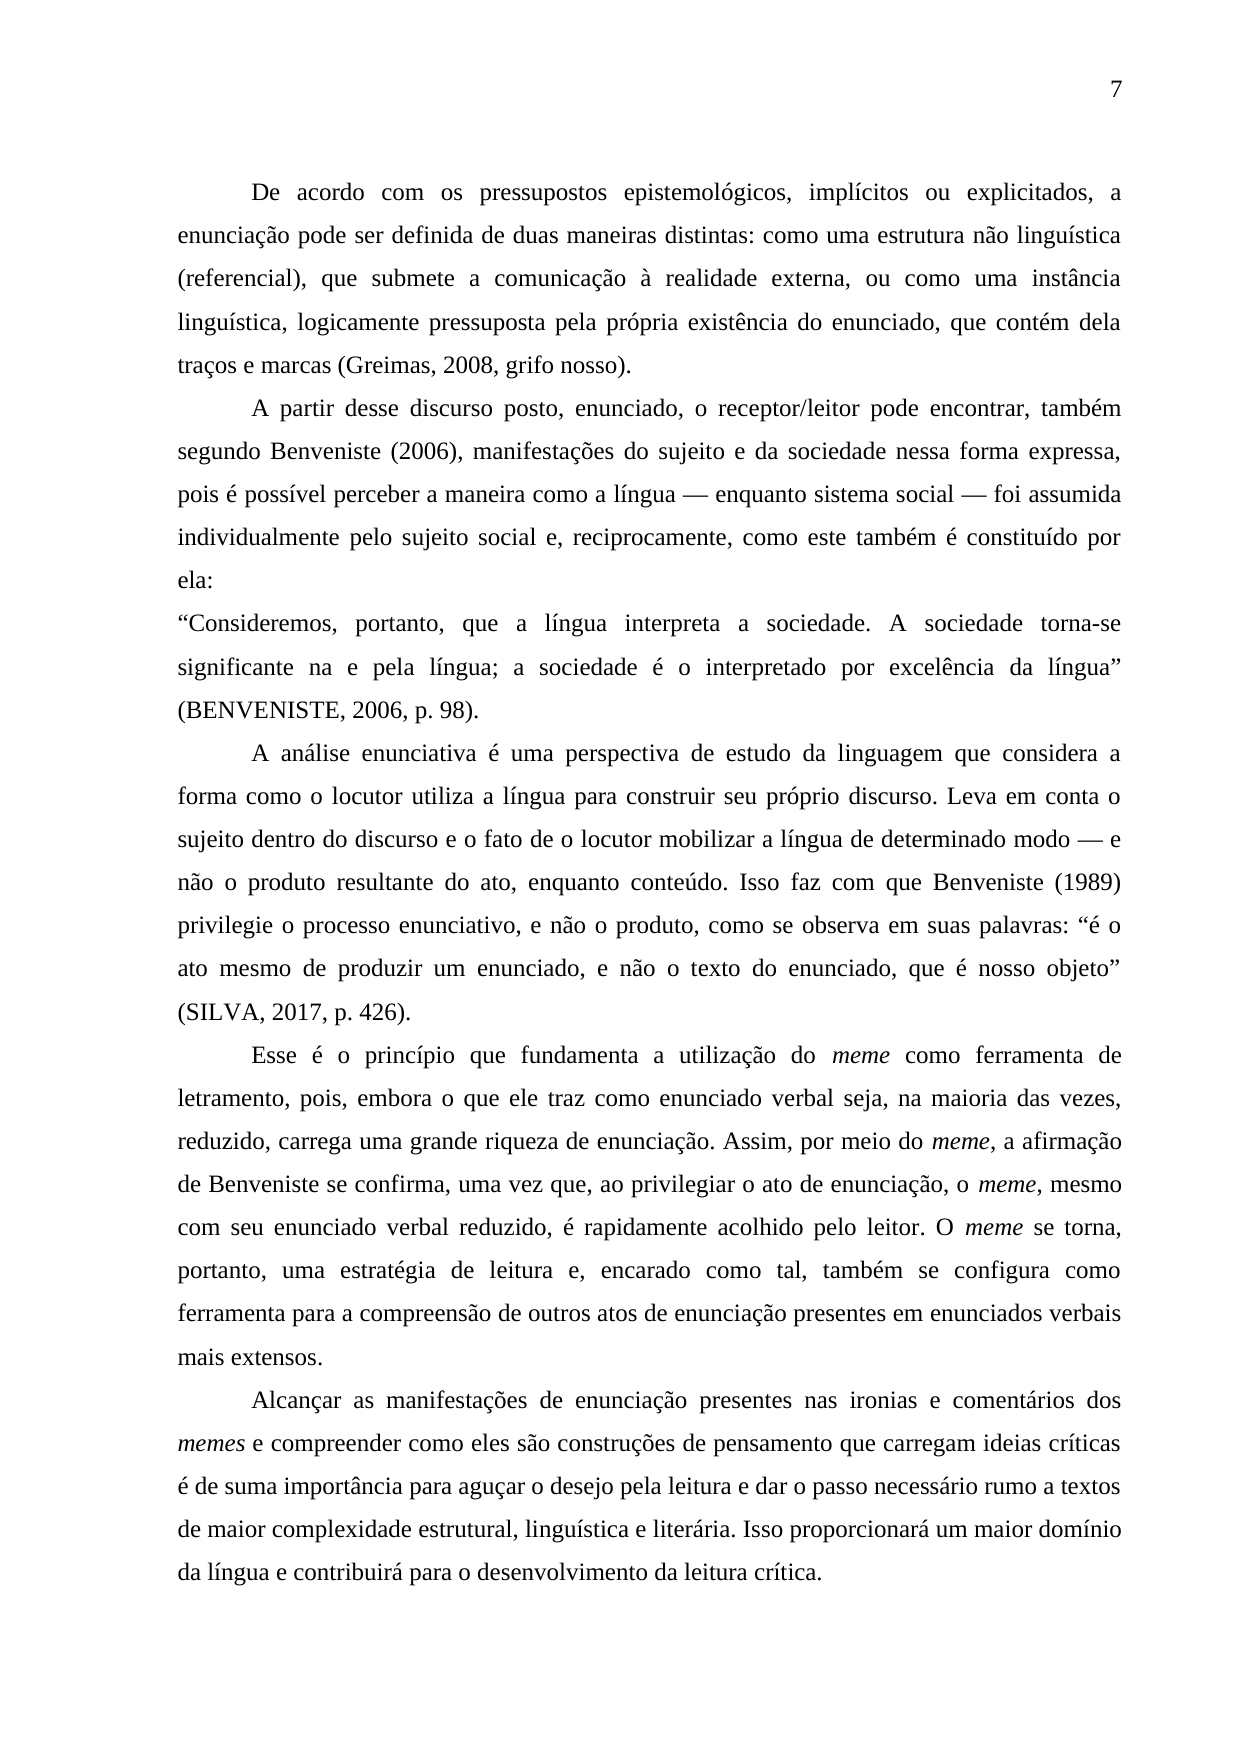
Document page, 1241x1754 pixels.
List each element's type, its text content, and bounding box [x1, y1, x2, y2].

text A partir desse discurso posto, enunciado, o receptor/leitor pode encontrar, também segundo Benveniste (2006), manifestações do sujeito e da sociedade nessa forma expressa, pois é possível perceber a maneira como a língua — enquanto sistema social — foi assumida individualmente pelo sujeito social e, reciprocamente, como este também é constituído por ela: [177, 393, 1122, 594]
text De acordo com os pressupostos epistemológicos, implícitos ou explicitados, a enunciação pode ser definida de duas maneiras distintas: como uma estrutura não linguística (referencial), que submete a comunicação à realidade externa, ou como uma instância linguística, logicamente pressuposta pela própria existência do enunciado, que contém dela traços e marcas (Greimas, 2008, grifo nosso). [177, 177, 1122, 378]
text “Consideremos, portanto, que a língua interpreta a sociedade. A sociedade torna-se significante na e pela língua; a sociedade é o interpretado por excelência da língua” (BENVENISTE, 2006, p. 98). [177, 608, 1122, 723]
text Alcançar as manifestações de enunciação presentes nas ironias e comentários dos memes e compreender como eles são construções de pensamento que carregam ideias críticas é de suma importância para aguçar o desejo pela leitura e dar o passo necessário rumo a textos de maior complexidade estrutural, linguística e literária. Isso proporcionará um maior domínio da língua e contribuirá para o desenvolvimento da leitura crítica. [177, 1385, 1122, 1586]
text A análise enunciativa é uma perspectiva de estudo da linguagem que considera a forma como o locutor utiliza a língua para construir seu próprio discurso. Leva em conta o sujeito dentro do discurso e o fato de o locutor mobilizar a língua de determinado modo — e não o produto resultante do ato, enquanto conteúdo. Isso faz com que Benveniste (1989) privilegie o processo enunciativo, e não o produto, como se observa em suas palavras: “é o ato mesmo de produzir um enunciado, e não o texto do enunciado, que é nosso objeto” (SILVA, 2017, p. 426). [177, 738, 1122, 1025]
text Esse é o princípio que fundamenta a utilização do meme como ferramenta de letramento, pois, embora o que ele traz como enunciado verbal seja, na maioria das vezes, reduzido, carrega uma grande riqueza de enunciação. Assim, por meio do meme, a afirmação de Benveniste se confirma, uma vez que, ao privilegiar o ato de enunciação, o meme, mesmo com seu enunciado verbal reduzido, é rapidamente acolhido pelo leitor. O meme se torna, portanto, uma estratégia de leitura e, encarado como tal, também se configura como ferramenta para a compreensão de outros atos de enunciação presentes em enunciados verbais mais extensos. [177, 1040, 1122, 1370]
